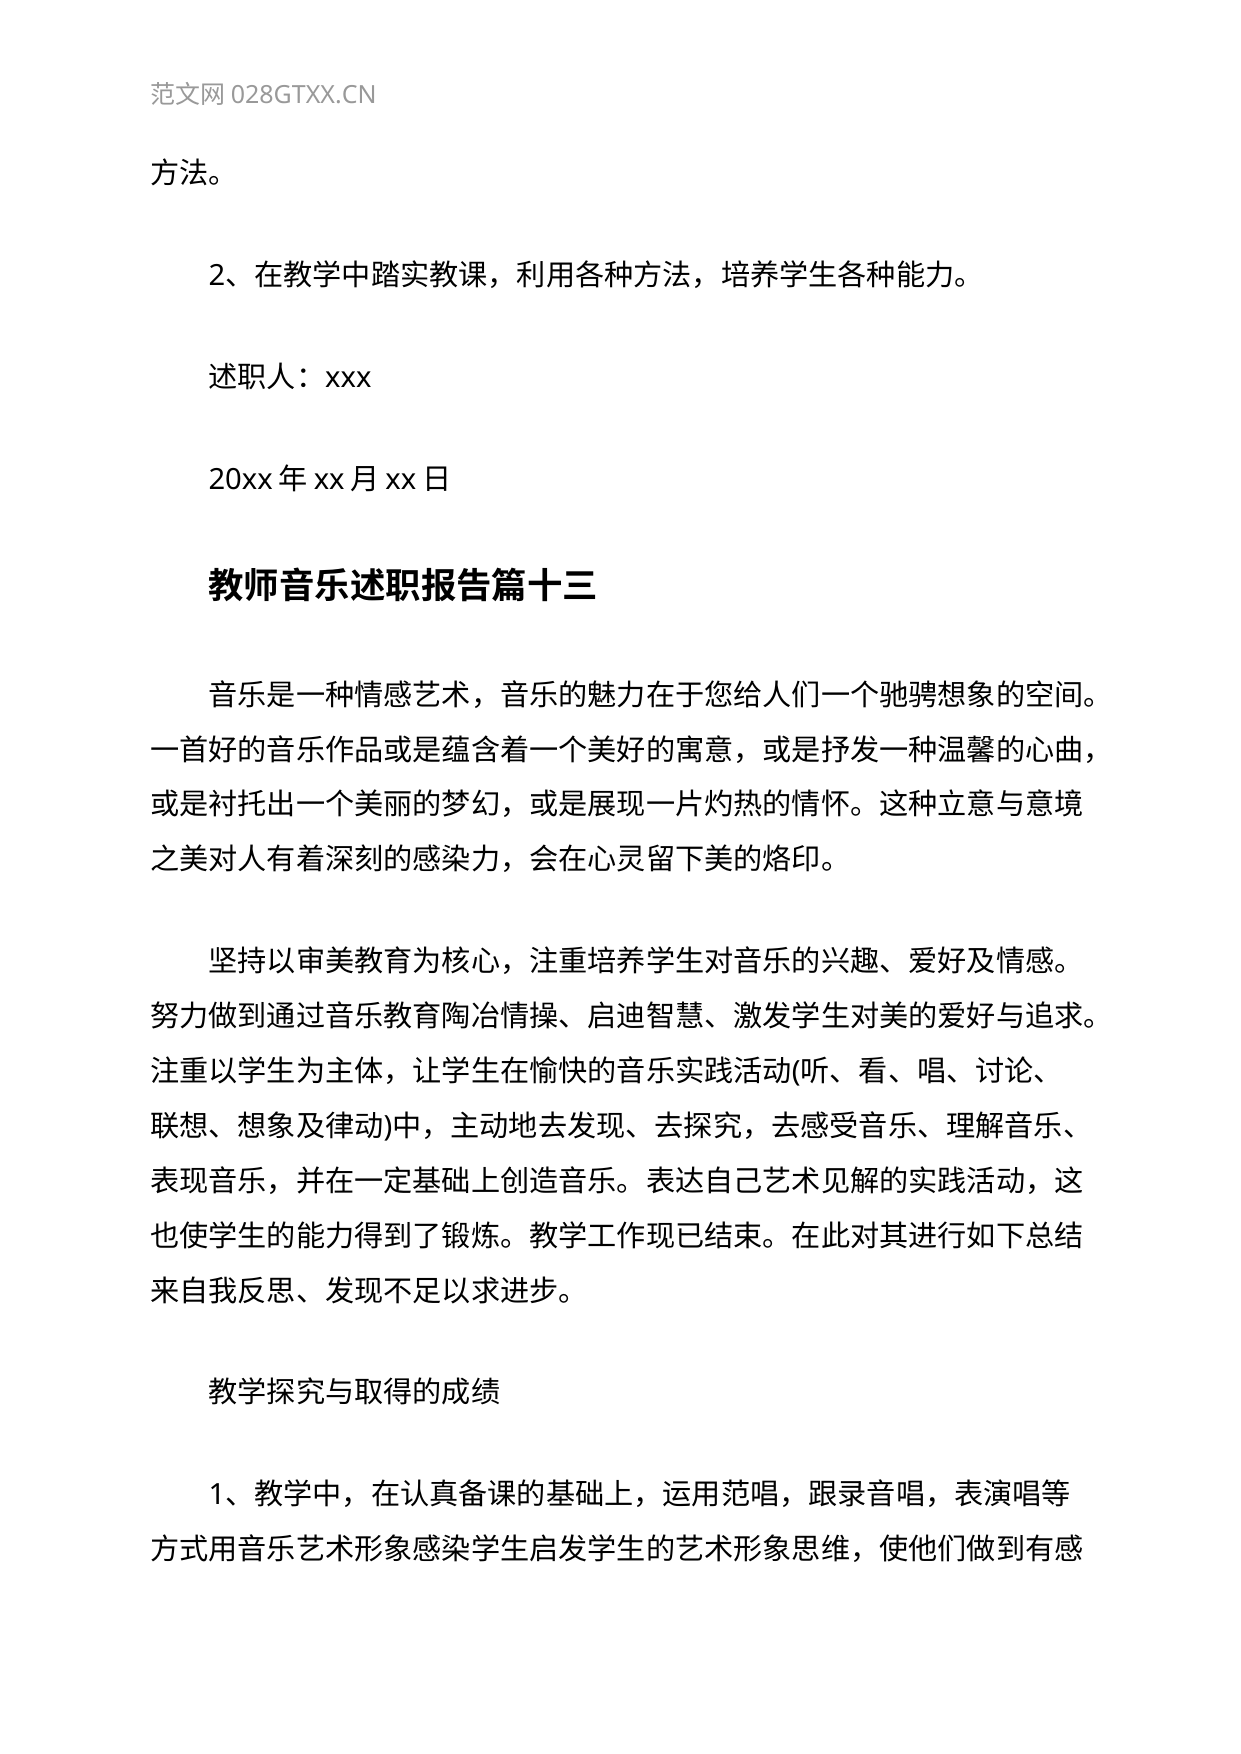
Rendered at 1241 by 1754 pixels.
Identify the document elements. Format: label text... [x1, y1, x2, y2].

text 20xx年xx月xx日 [150, 456, 1090, 498]
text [150, 150, 1090, 192]
text 音乐是一种情感艺术，音乐的魅力在于您给人们一个驰骋想象的空间。一首好的音乐作品或是蕴含着一个美好的寓意，或是抒发一种温馨的心曲，或是衬托出一个美丽的梦幻，或是展现一片灼热的情怀。这种立意与意境之美对人有着深刻的感染力，会在心灵留下美的烙印。 [150, 671, 1090, 878]
text 2、在教学中踏实教课，利用各种方法，培养学生各种能力。 [150, 252, 1090, 294]
text 述职人：xxx [150, 354, 1090, 396]
text 坚持以审美教育为核心，注重培养学生对音乐的兴趣、爱好及情感。努力做到通过音乐教育陶冶情操、启迪智慧、激发学生对美的爱好与追求。注重以学生为主体，让学生在愉快的音乐实践活动(听、看、唱、讨论、联想、想象及律动)中，主动地去发现、去探究，去感受音乐、理解音乐、表现音乐，并在一定基础上创造音乐。表达自己艺术见解的实践活动，这也使学生的能力得到了锻炼。教学工作现已结束。在此对其进行如下总结来自我反思、发现不足以求进步。 [150, 938, 1090, 1309]
text 教师音乐述职报告篇十三 [150, 558, 1090, 609]
text 教学探究与取得的成绩 [150, 1369, 1090, 1411]
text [150, 1471, 1090, 1568]
